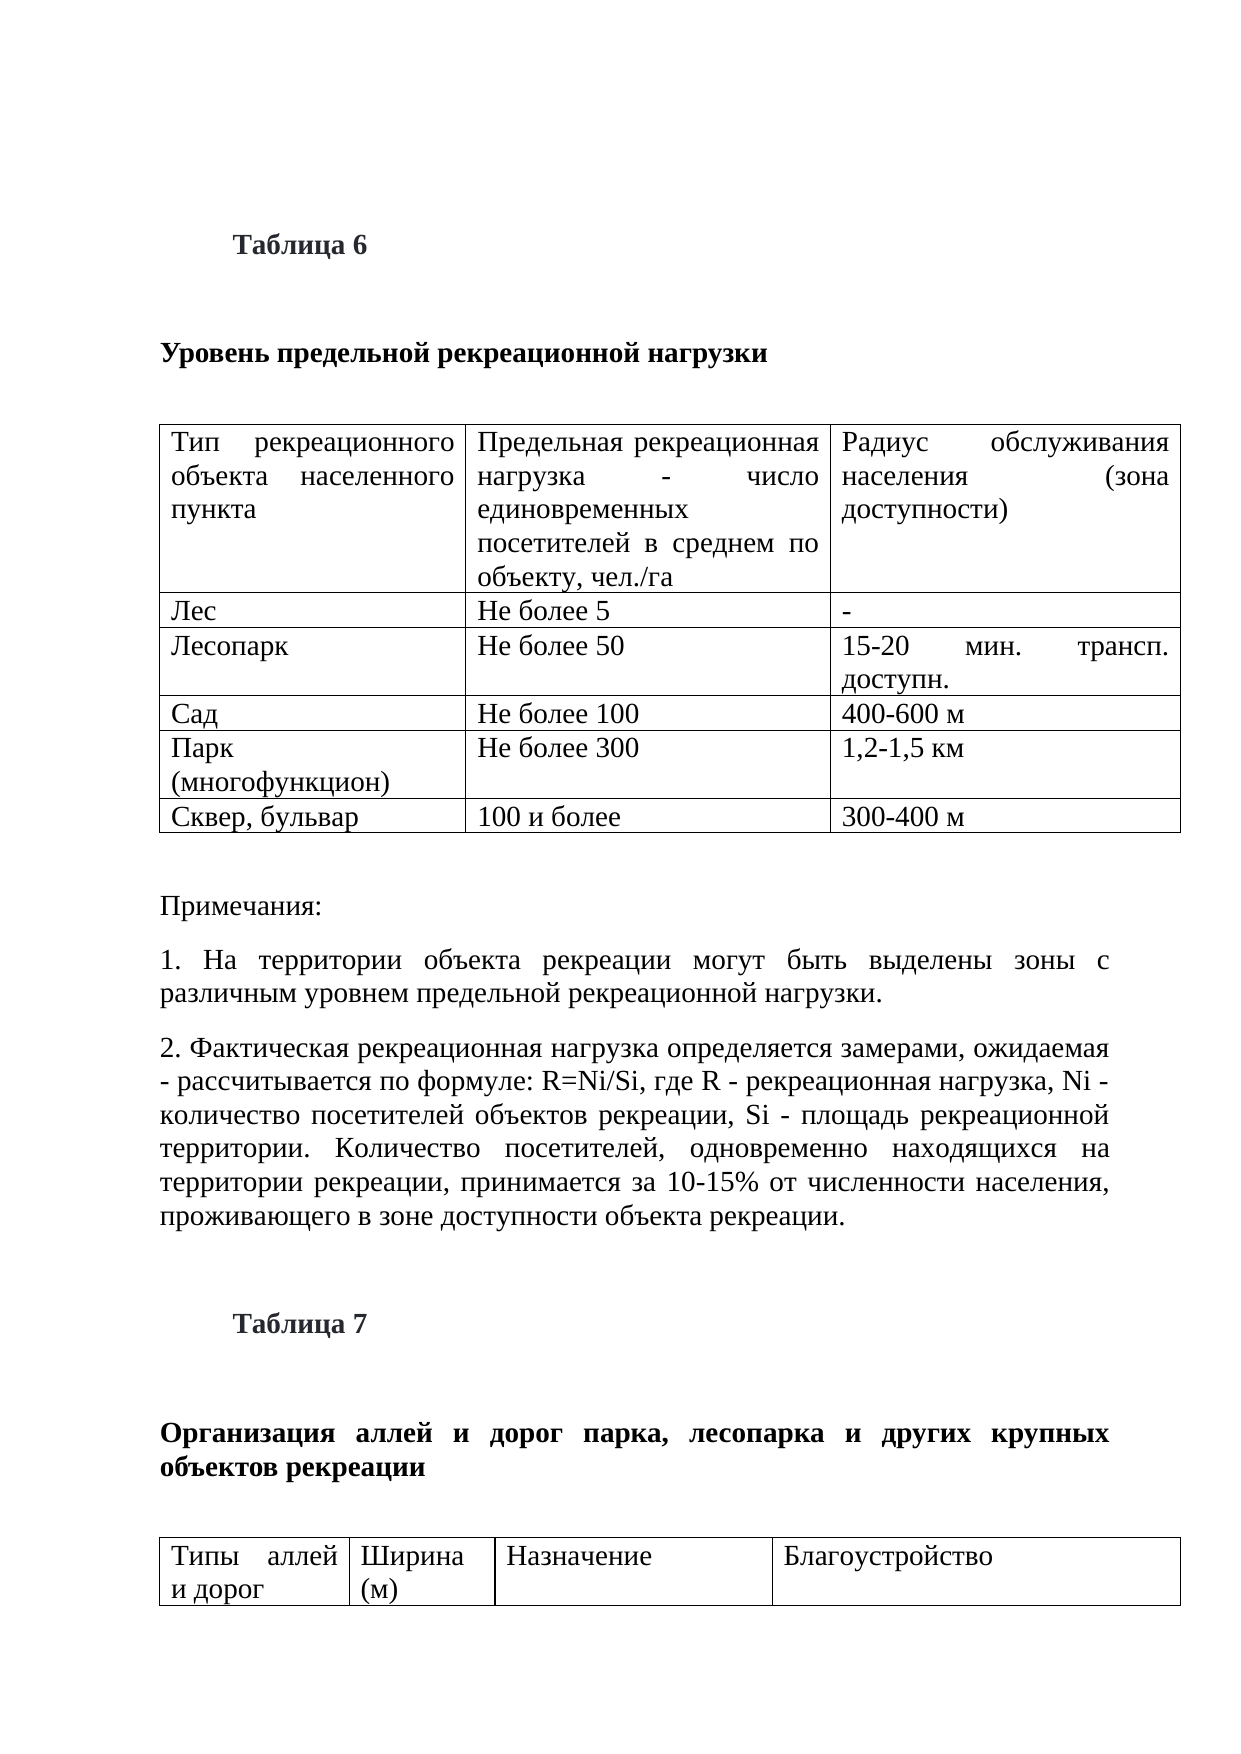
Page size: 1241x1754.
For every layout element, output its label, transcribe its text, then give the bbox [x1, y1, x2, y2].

table_cell 100 и более [466, 799, 830, 832]
text 1. На территории объекта рекреации могут быть выделены зоны с различным уровнем предельной рекреационной нагрузки. [159, 942, 1110, 1009]
table_header Благоустройство [773, 1538, 1180, 1605]
table_header Назначение [496, 1538, 772, 1605]
table_header Ширина (м) [350, 1538, 494, 1605]
table_cell Не более 100 [466, 696, 830, 729]
table_header Типы аллей и дорог [160, 1538, 349, 1605]
table_cell 300- [831, 799, 1180, 832]
table_cell Не более 300 [466, 731, 830, 798]
table_cell 1,2- [831, 731, 1180, 798]
subtitle Организация аллей и дорог парка, лесопарка и других крупных объектов рекреации [159, 1415, 1110, 1482]
table_cell Лесопарк [160, 628, 465, 695]
table_cell Лес [160, 593, 465, 627]
table_cell 15-20 мин. трансп. доступн. [831, 628, 1180, 695]
table_header Радиус обслуживания населения (зона доступности) [831, 425, 1180, 592]
text Таблица 6 [159, 227, 1110, 260]
table_cell 400- [831, 696, 1180, 729]
text 2. Фактическая рекреационная нагрузка определяется замерами, ожидаемая - рассчитывается по формуле: R=Ni/Si, где R - рекреационная нагрузка, Ni - количество посетителей объектов рекреации, Si - площадь рекреационной территории. Количество посетителей, одновременно находящихся на территории рекреации, принимается за 10-15% от численности населения, проживающего в зоне доступности объекта рекреации. [159, 1030, 1110, 1231]
table_cell Не более 50 [466, 628, 830, 695]
text Таблица 7 [159, 1306, 1110, 1340]
table_cell Парк (многофункцион) [160, 731, 465, 798]
table_cell Не более 5 [466, 593, 830, 627]
table_header Тип рекреационного объекта населенного пункта [160, 425, 465, 592]
table_cell Сад [160, 696, 465, 729]
table_cell Сквер, бульвар [160, 799, 465, 832]
subtitle Уровень предельной рекреационной нагрузки [159, 336, 1110, 369]
table_header Предельная рекреационная нагрузка - число единовременных посетителей в среднем по объекту, чел./га [466, 425, 830, 592]
table_cell - [831, 593, 1180, 627]
text Примечания: [159, 888, 1110, 921]
